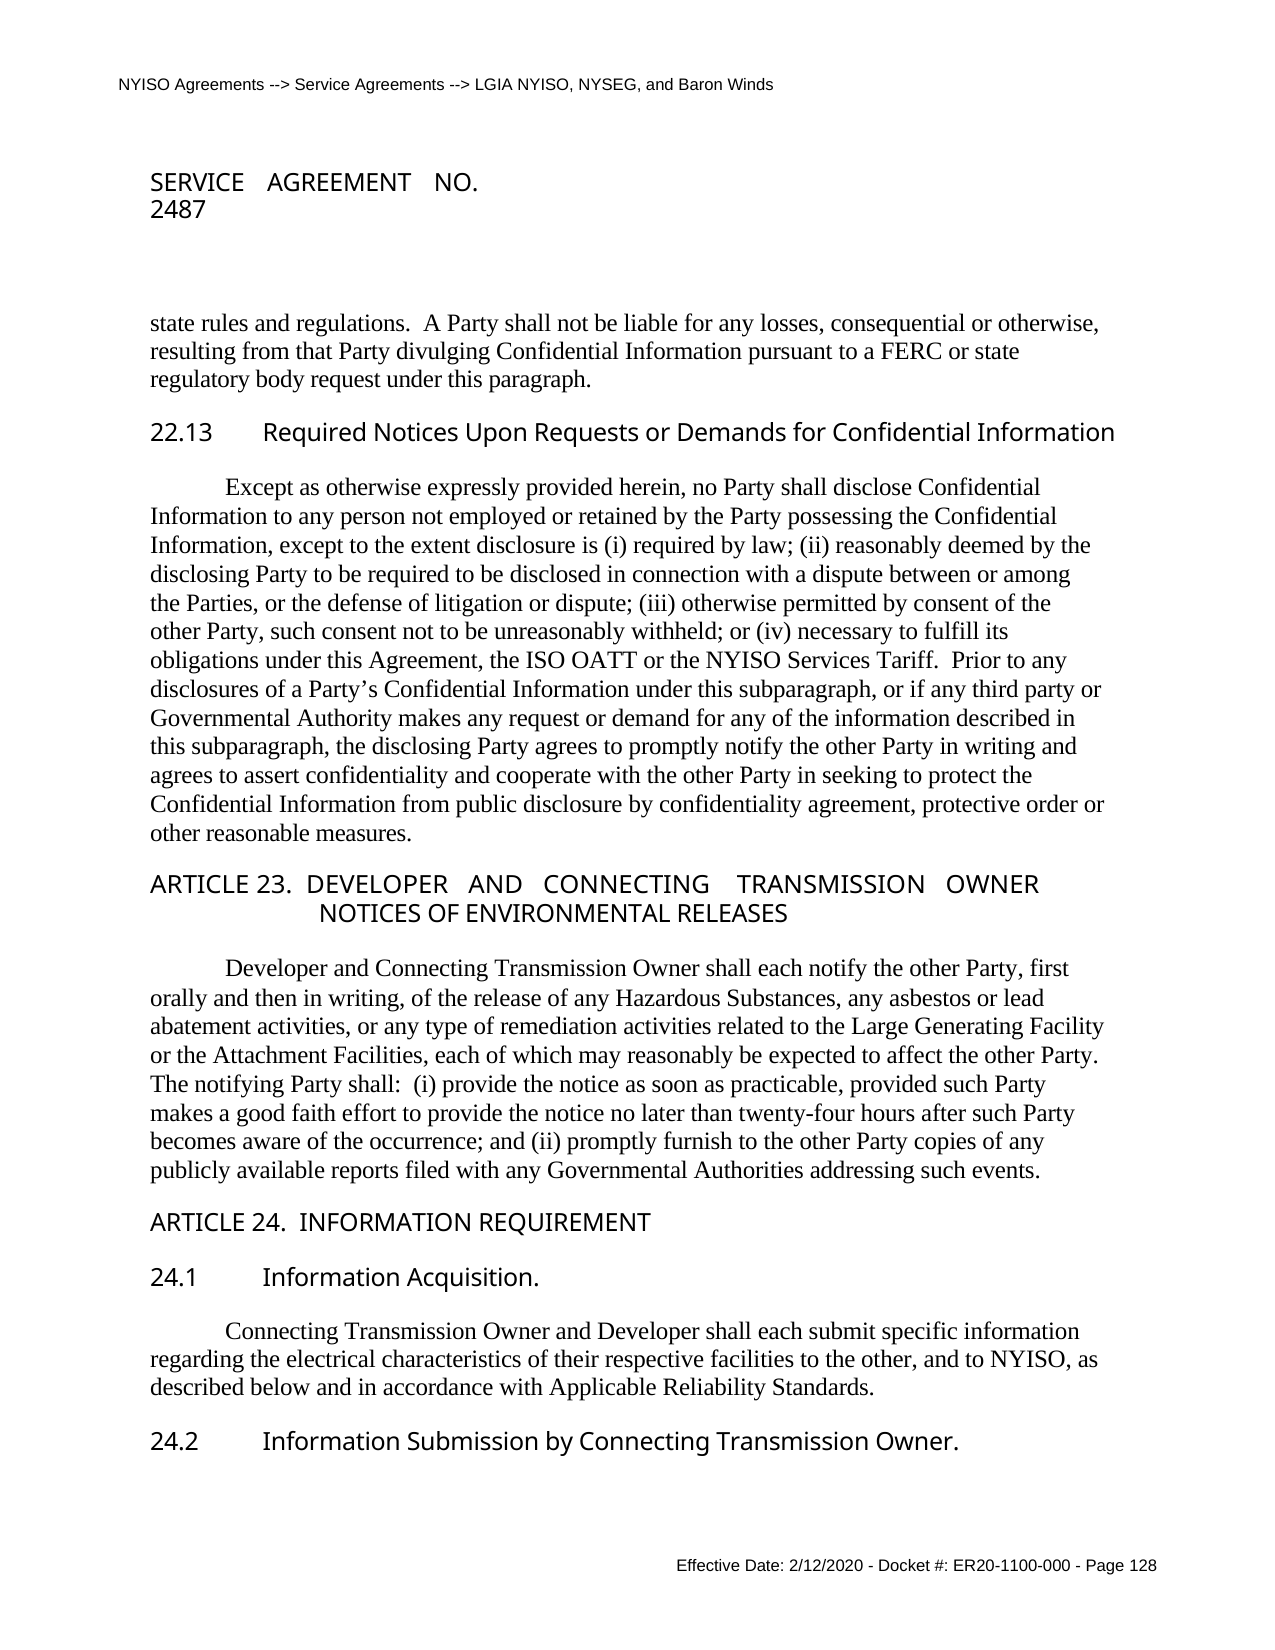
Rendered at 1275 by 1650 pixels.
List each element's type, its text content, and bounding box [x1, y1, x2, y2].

text ARTICLE 24. INFORMATION REQUIREMENT [150, 1208, 1275, 1237]
text 24.1 Information Acquisition. [150, 1263, 1275, 1292]
text Except as otherwise expressly provided herein, no Party shall disclose Confidential [225, 473, 1275, 501]
text state rules and regulations. A Party shall not be liable for any losses, consequential or otherwise, resulting from that Party divulging Confidential Information pursuant to a FERC or state regulatory body request under this paragraph. [150, 308, 1140, 393]
text Connecting Transmission Owner and Developer shall each submit specific information regarding the electrical characteristics of their respective facilities to the other, and to NYISO, as described below and in accordance with Applicable Reliability Standards. [150, 1317, 1139, 1401]
text Information, except to the extent disclosure is (i) required by law; (ii) reasonably deemed by the disclosing Party to be required to be disclosed in connection with a dispute between or among the Parties, or the defense of litigation or dispute; (iii) otherwise permitted by consent of the other Party, such consent not to be unreasonably withheld; or (iv) necessary to fulfill its obligations under this Agreement, the ISO OATT or the NYISO Services Tariff. Prior to any disclosures of a Party’s Confidential Information under this subparagraph, or if any third party or Governmental Authority makes any request or demand for any of the information described in this subparagraph, the disclosing Party agrees to promptly notify the other Party in writing and agrees to assert confidentiality and cooperate with the other Party in seeking to protect the Confidential Information from public disclosure by confidentiality agreement, protective order or other reasonable measures. [150, 531, 1144, 847]
text abatement activities, or any type of remediation activities related to the Large Generating Facility or the Attachment Facilities, each of which may reasonably be expected to affect the other Party. The notifying Party shall: (i) provide the notice as soon as practicable, provided such Party makes a good faith effort to provide the notice no later than twenty-four hours after such Party becomes aware of the occurrence; and (ii) promptly furnish to the other Party copies of any publicly available reports filed with any Governmental Authorities addressing such events. [150, 1012, 1145, 1184]
text orally and then in writing, of the release of any Hazardous Substances, any asbestos or lead [150, 983, 1275, 1012]
text Developer and Connecting Transmission Owner shall each notify the other Party, first [225, 954, 1275, 983]
text 22.13 Required Notices Upon Requests or Demands for Confidential Information [150, 418, 1275, 447]
text ARTICLE 23. DEVELOPER AND CONNECTING TRANSMISSION OWNER NOTICES OF ENVIRONMENTAL RELEASES [150, 870, 1145, 928]
text Information to any person not employed or retained by the Party possessing the Confidential [150, 502, 1275, 531]
text SERVICE AGREEMENT NO. 2487 [150, 170, 501, 224]
text 24.2 Information Submission by Connecting Transmission Owner. [150, 1427, 1275, 1456]
